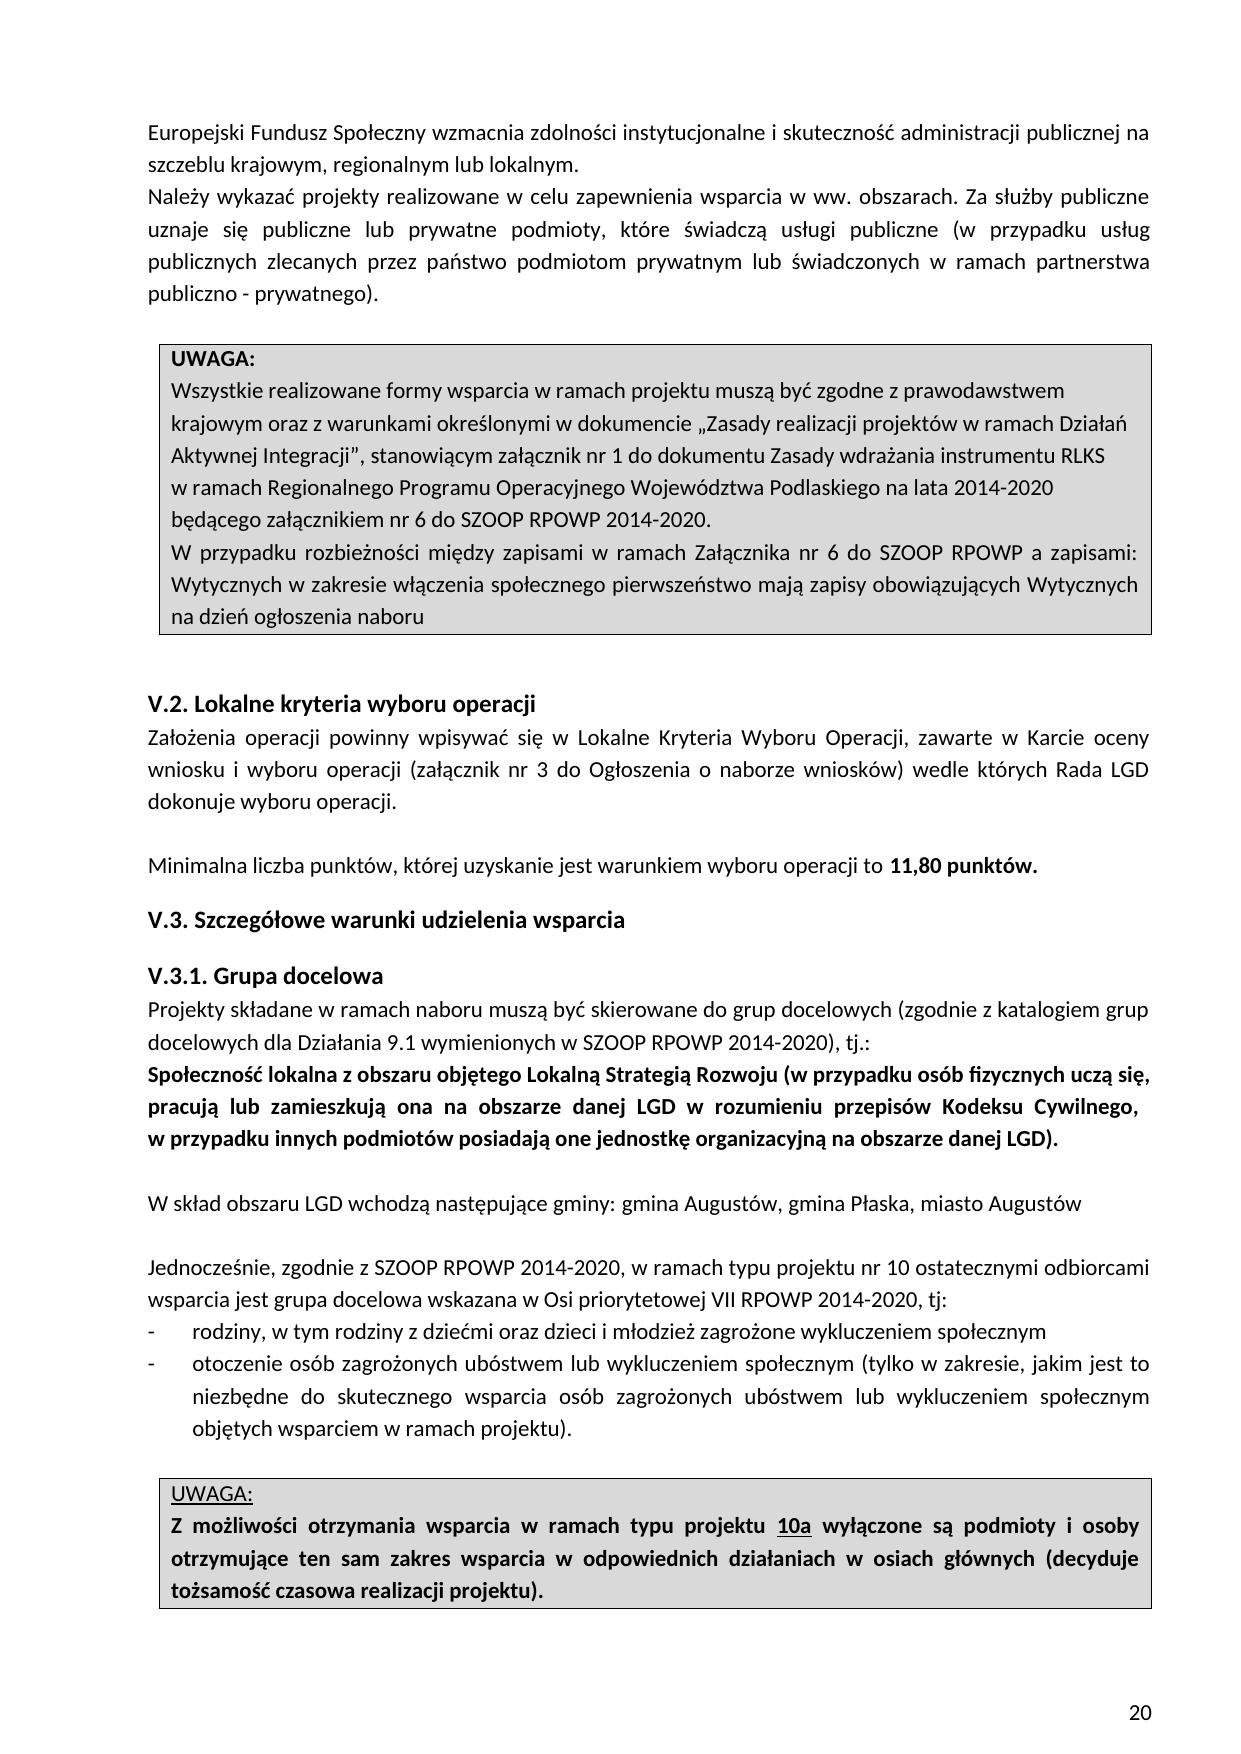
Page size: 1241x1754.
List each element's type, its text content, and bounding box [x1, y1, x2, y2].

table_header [160, 1479, 1151, 1608]
text Minimalna liczba punktów, której uzyskanie jest warunkiem wyboru operacji to 11,80 punktów. [148, 852, 1152, 880]
text V.3.1. Grupa docelowa [148, 961, 1152, 991]
text - rodziny, w tym rodziny z dziećmi oraz dzieci i młodzież zagrożone wykluczeniem społecznym [148, 1317, 1152, 1345]
text - otoczenie osób zagrożonych ubóstwem lub wykluczeniem społecznym (tylko w zakresie, jakim jest to niezbędne do skutecznego wsparcia osób zagrożonych ubóstwem lub wykluczeniem społecznym objętych wsparciem w ramach projektu). [148, 1349, 1152, 1442]
text Projekty składane w ramach naboru muszą być skierowane do grup docelowych (zgodnie z katalogiem grup docelowych dla Działania 9.1 wymienionych w SZOOP RPOWP 2014-2020), tj.: [148, 996, 1152, 1056]
text Założenia operacji powinny wpisywać się w Lokalne Kryteria Wyboru Operacji, zawarte w Karcie oceny wniosku i wyboru operacji (załącznik nr 3 do Ogłoszenia o naborze wniosków) wedle których Rada LGD dokonuje wyboru operacji. [148, 723, 1152, 815]
text Należy wykazać projekty realizowane w celu zapewnienia wsparcia w ww. obszarach. Za służby publiczne uznaje się publiczne lub prywatne podmioty, które świadczą usługi publiczne (w przypadku usług publicznych zlecanych przez państwo podmiotom prywatnym lub świadczonych w ramach partnerstwa publiczno - prywatnego). [148, 182, 1152, 307]
table_header UWAGA: Wszystkie realizowane formy wsparcia w ramach projektu muszą być zgodne z prawodawstwem krajowym oraz z warunkami określonymi w dokumencie „Zasady realizacji projektów w ramach Działań Aktywnej Integracji”, stanowiącym załącznik nr 1 do dokumentu Zasady wdrażania instrumentu RLKS w ramach Regionalnego Programu Operacyjnego Województwa Podlaskiego na lata 2014-2020 będącego załącznikiem nr 6 do SZOOP RPOWP 2014-2020. W przypadku rozbieżności między zapisami w ramach Załącznika nr 6 do SZOOP RPOWP a zapisami: Wytycznych w zakresie włączenia społecznego pierwszeństwo mają zapisy obowiązujących Wytycznych na dzień ogłoszenia naboru [160, 345, 1151, 634]
text W skład obszaru LGD wchodzą następujące gminy: gmina Augustów, gmina Płaska, miasto Augustów [148, 1189, 1152, 1217]
text Europejski Fundusz Społeczny wzmacnia zdolności instytucjonalne i skuteczność administracji publicznej na szczeblu krajowym, regionalnym lub lokalnym. [148, 118, 1152, 178]
text Społeczność lokalna z obszaru objętego Lokalną Strategią Rozwoju (w przypadku osób fizycznych uczą się, pracują lub zamieszkują ona na obszarze danej LGD w rozumieniu przepisów Kodeksu Cywilnego, w przypadku innych podmiotów posiadają one jednostkę organizacyjną na obszarze danej LGD). [148, 1060, 1152, 1152]
text V.2. Lokalne kryteria wyboru operacji [148, 688, 1152, 718]
text Jednocześnie, zgodnie z SZOOP RPOWP 2014-2020, w ramach typu projektu nr 10 ostatecznymi odbiorcami wsparcia jest grupa docelowa wskazana w Osi priorytetowej VII RPOWP 2014-2020, tj: [148, 1253, 1152, 1313]
text V.3. Szczegółowe warunki udzielenia wsparcia [148, 905, 1152, 935]
